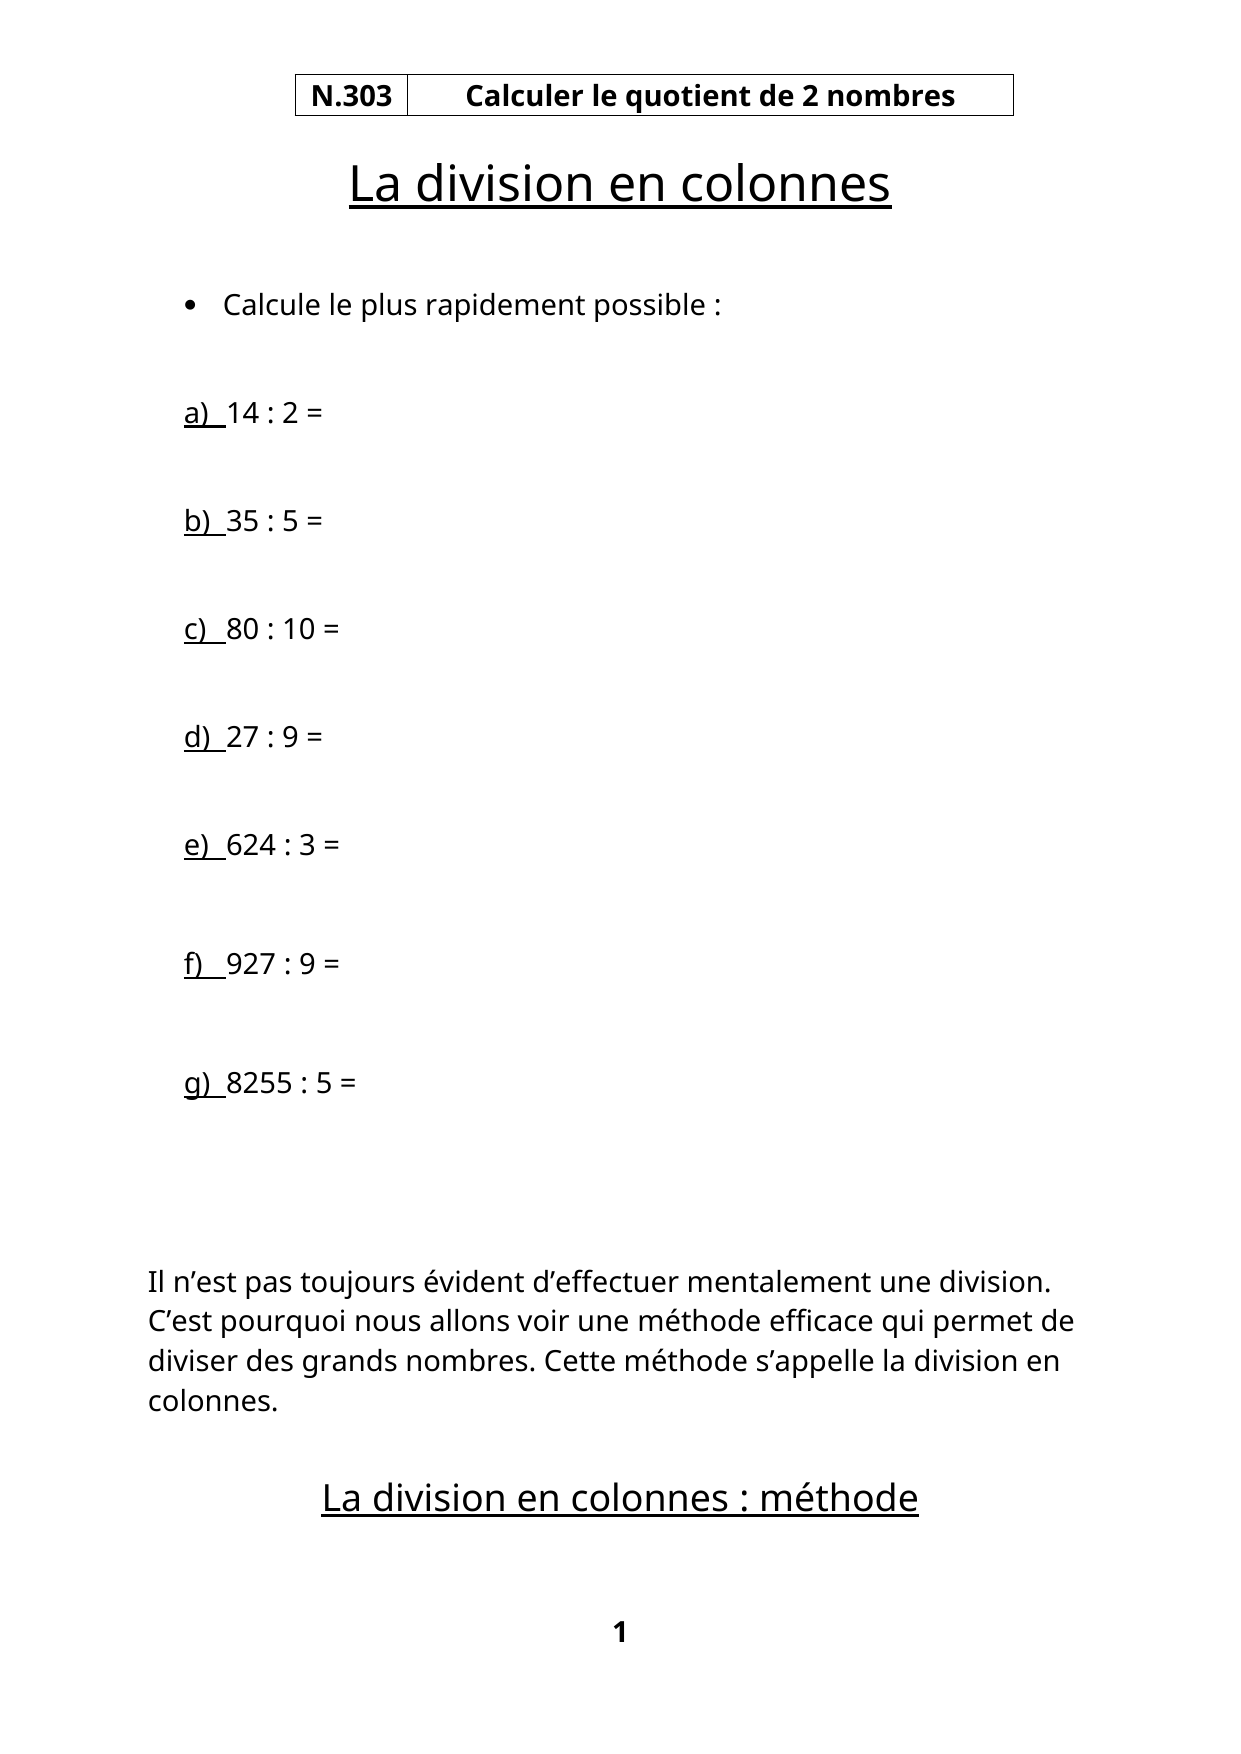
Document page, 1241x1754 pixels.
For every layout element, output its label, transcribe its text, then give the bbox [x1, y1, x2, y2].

list 14 : 2 = [183, 392, 1093, 432]
list 35 : 5 = [183, 500, 1093, 568]
list 927 : 9 = [183, 943, 1093, 983]
text Il n’est pas toujours évident d’effectuer mentalement une division. C’est pourquoi nous allons voir une méthode efficace qui permet de diviser des grands nombres. Cette méthode s’appelle la division en colonnes. [148, 1261, 1093, 1420]
text La division en colonnes [148, 148, 1093, 216]
list 8255 : 5 = [183, 1063, 1093, 1102]
text La division en colonnes : méthode [148, 1471, 1093, 1522]
list 27 : 9 = [183, 716, 1093, 785]
list 80 : 10 = [183, 608, 1093, 677]
list 624 : 3 = [183, 824, 1093, 864]
list Calcule le plus rapidement possible : [185, 284, 1093, 323]
